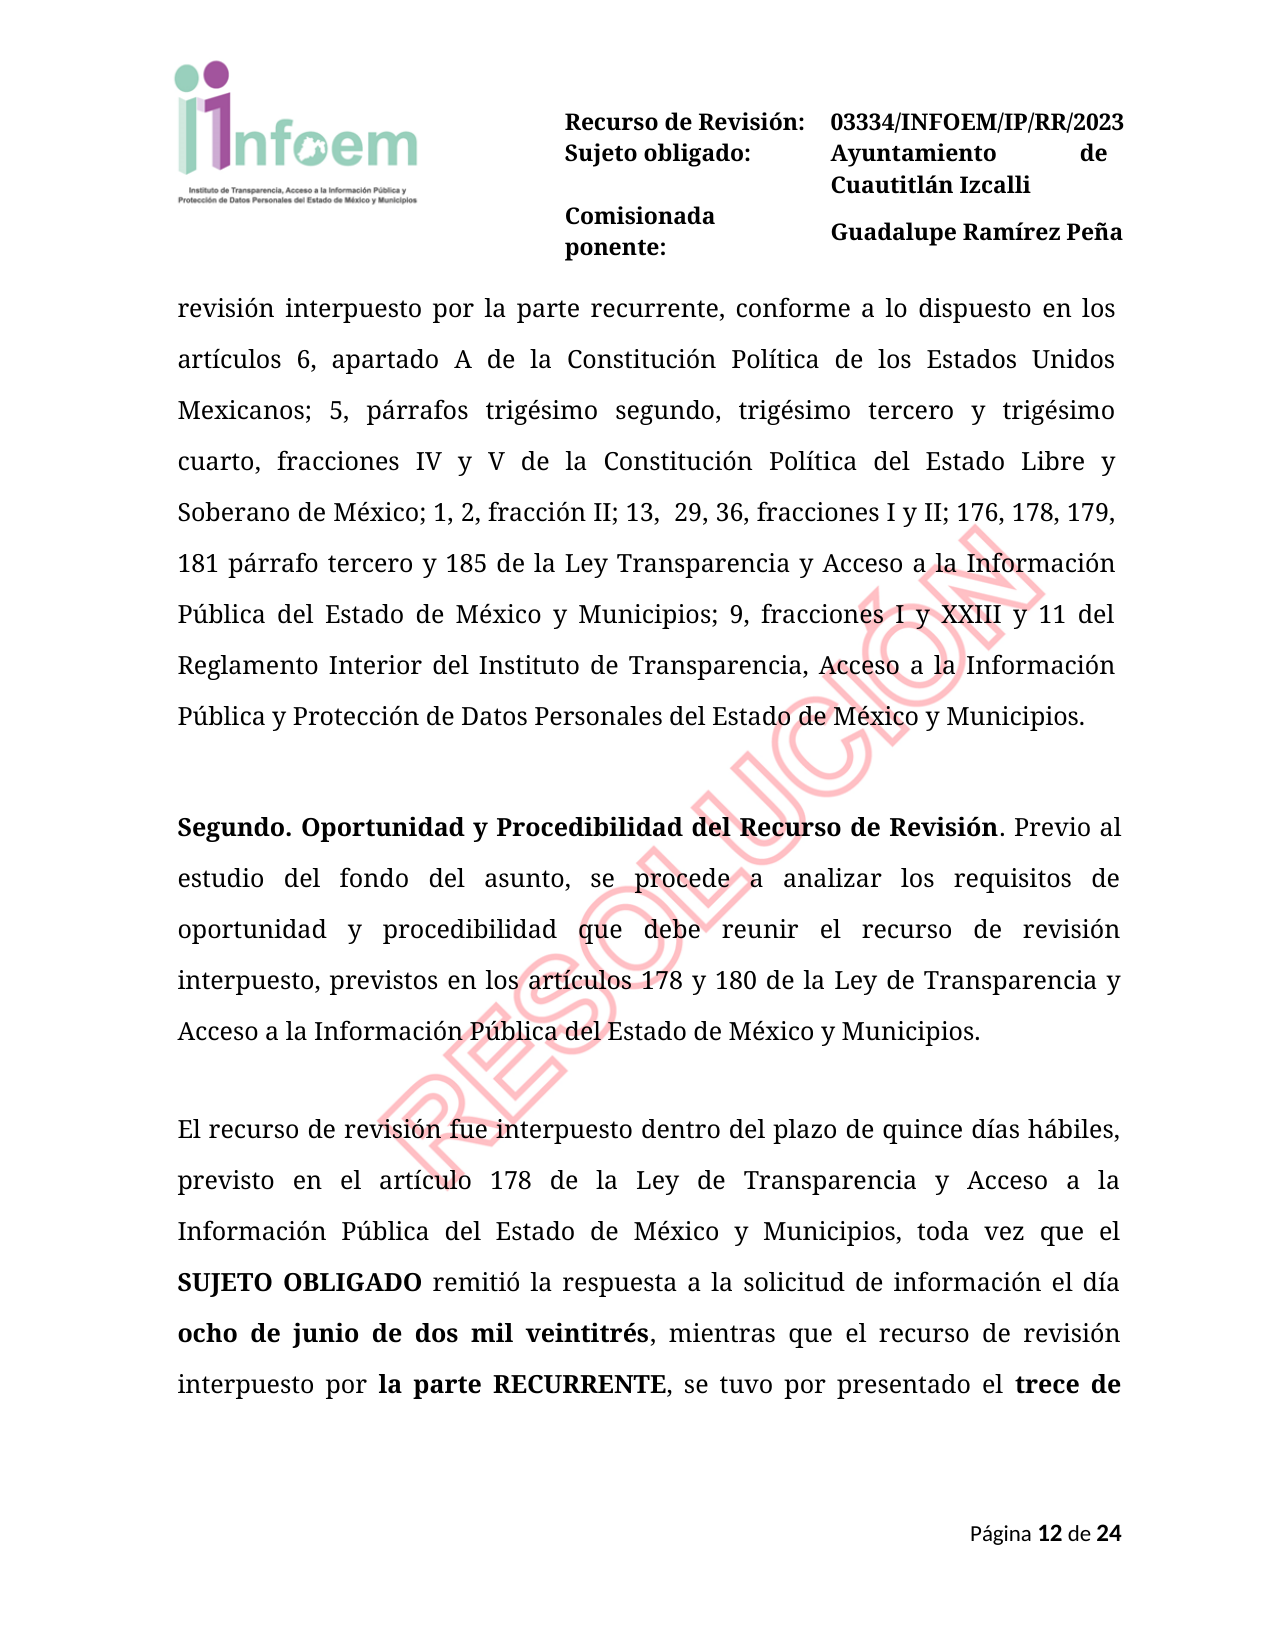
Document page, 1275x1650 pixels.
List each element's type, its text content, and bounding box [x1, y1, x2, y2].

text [177, 1111, 1121, 1401]
picture [54, 0, 1275, 1650]
text Segundo. Oportunidad y Procedibilidad del Recurso de Revisión. Previo al estudio del fondo del asunto, se procede a analizar los requisitos de oportunidad y procedibilidad que debe reunir el recurso de revisión interpuesto, previstos en los artículos 178 y 180 de la Ley de Transparencia y Acceso a la Información Pública del Estado de México y Municipios. [177, 809, 1121, 1047]
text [177, 290, 1116, 733]
